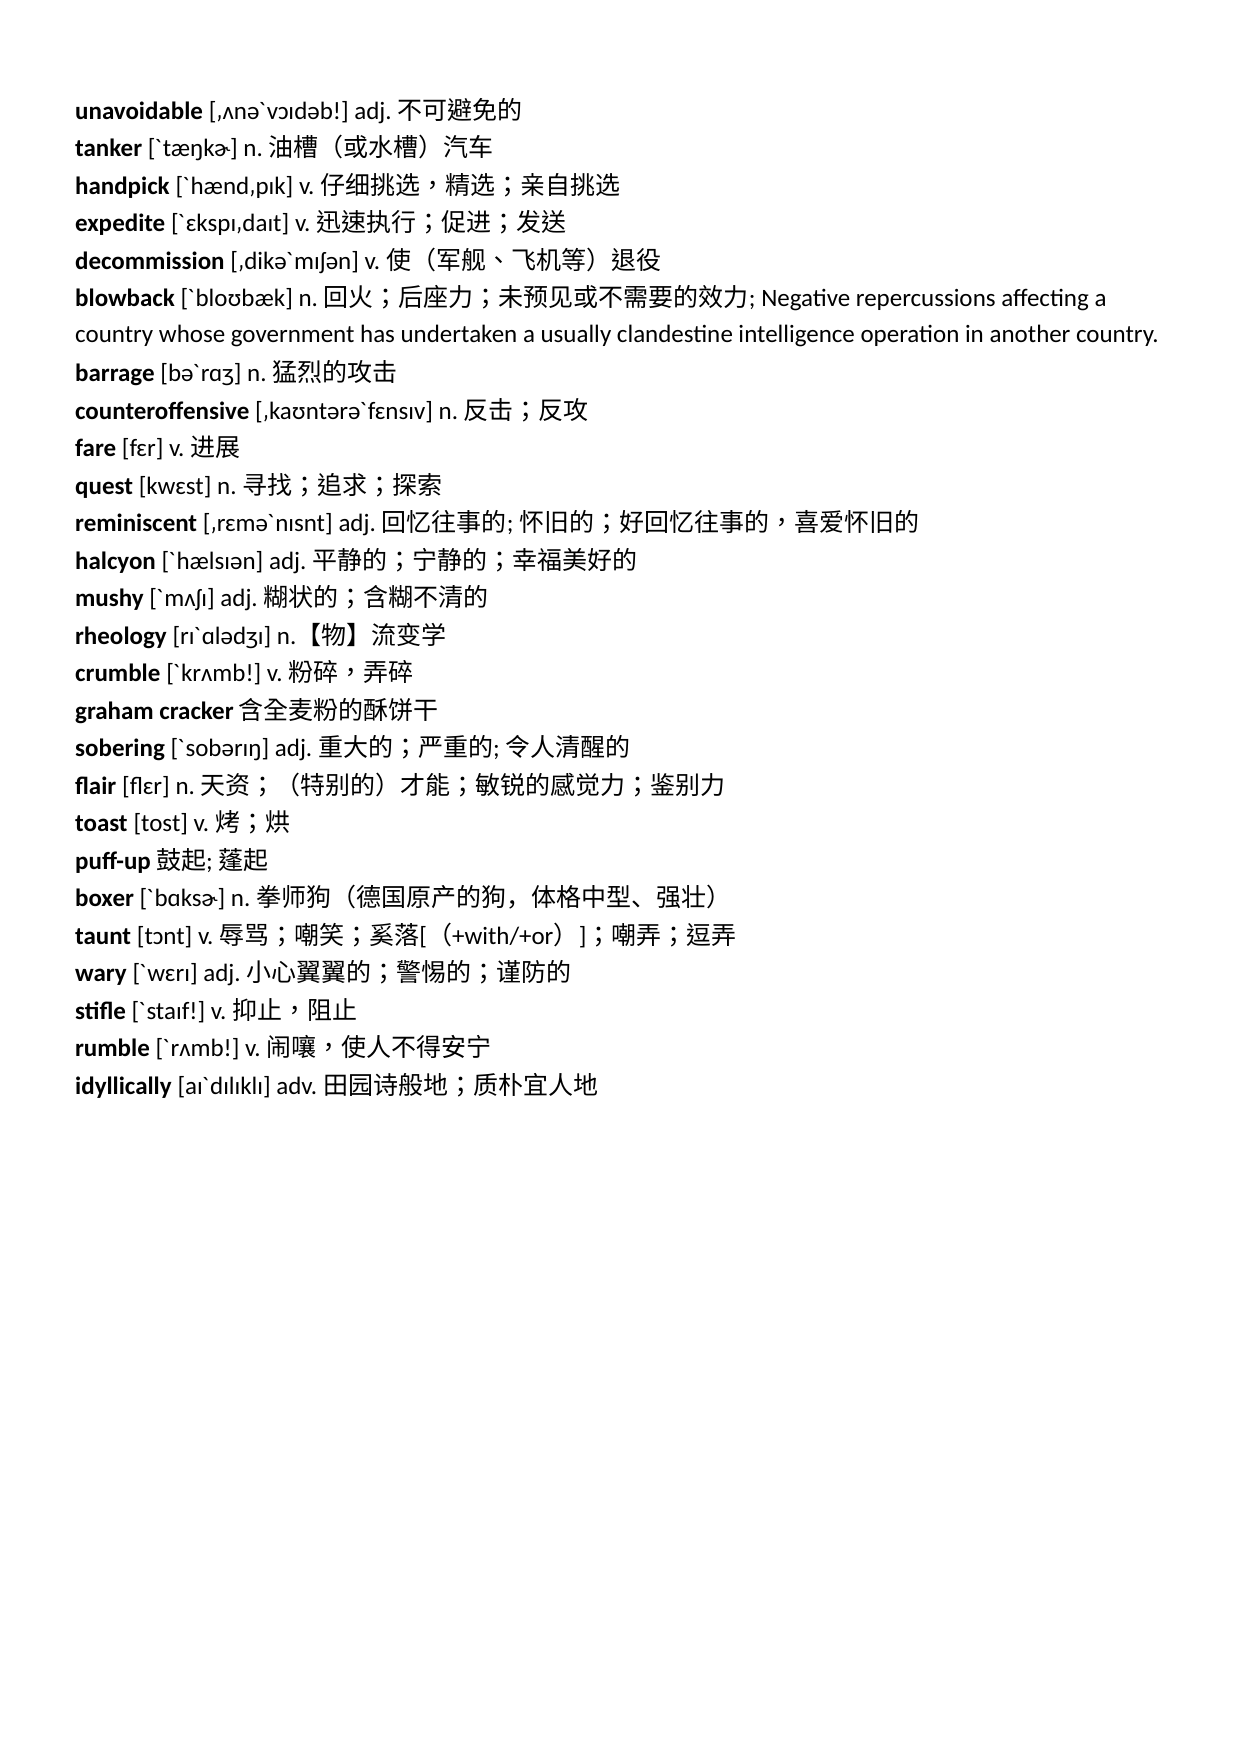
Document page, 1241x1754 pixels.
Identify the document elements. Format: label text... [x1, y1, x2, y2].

text tanker [ˋtæŋkɚ] n. 油槽（或水槽）汽车 [75, 127, 1165, 164]
text decommission [͵dikəˋmɪʃən] v. 使（军舰、飞机等）退役 [75, 239, 1165, 277]
text quest [kwɛst] n. 寻找；追求；探索 [75, 464, 1165, 502]
text halcyon [ˋhælsɪən] adj. 平静的；宁静的；幸福美好的 [75, 539, 1165, 577]
text reminiscent [͵rɛməˋnɪsnt] adj. 回忆往事的; 怀旧的；好回忆往事的，喜爱怀旧的 [75, 502, 1165, 539]
text sobering [ˋsobərɪŋ] adj. 重大的；严重的; 令人清醒的 [75, 727, 1165, 764]
text counteroffensive [͵kaʊntərəˋfɛnsɪv] n. 反击；反攻 [75, 389, 1165, 427]
text taunt [tɔnt] v. 辱骂；嘲笑；奚落[（+with/+or）]；嘲弄；逗弄 [75, 914, 1165, 952]
text barrage [bəˋrɑʒ] n. 猛烈的攻击 [75, 352, 1165, 389]
text boxer [ˋbɑksɚ] n. 拳师狗（德国原产的狗，体格中型、强壮） [75, 877, 1165, 914]
text puff-up鼓起; 蓬起 [75, 839, 1165, 877]
text unavoidable [͵ʌnəˋvɔɪdəb!] adj. 不可避免的 [75, 89, 1165, 127]
text handpick [ˋhænd͵pɪk] v. 仔细挑选，精选；亲自挑选 [75, 164, 1165, 202]
text flair [flɛr] n. 天资；（特别的）才能；敏锐的感觉力；鉴别力 [75, 764, 1165, 802]
text rheology [rɪˋɑlədʒɪ] n.【物】流变学 [75, 614, 1165, 652]
text crumble [ˋkrʌmb!] v. 粉碎，弄碎 [75, 652, 1165, 689]
text wary [ˋwɛrɪ] adj. 小心翼翼的；警惕的；谨防的 stifle [ˋstaɪf!] v. 抑止，阻止 [75, 952, 1165, 1027]
text blowback [ˋbloʊbæk] n. 回火；后座力；未预见或不需要的效力; Negative repercussions affecting a country whose government has undertaken a usually clandestine intelligence operation in another country. [75, 277, 1165, 352]
text toast [tost] v. 烤；烘 [75, 802, 1165, 839]
text expedite [ˋɛkspɪ͵daɪt] v. 迅速执行；促进；发送 [75, 202, 1165, 239]
text fare [fɛr] v. 进展 [75, 427, 1165, 464]
text graham cracker含全麦粉的酥饼干 [75, 689, 1165, 727]
text rumble [ˋrʌmb!] v. 闹嚷，使人不得安宁 [75, 1027, 1165, 1064]
text mushy [ˋmʌʃɪ] adj. 糊状的；含糊不清的 [75, 577, 1165, 614]
text idyllically [aɪˋdɪlɪklɪ] adv. 田园诗般地；质朴宜人地 [75, 1064, 1165, 1102]
